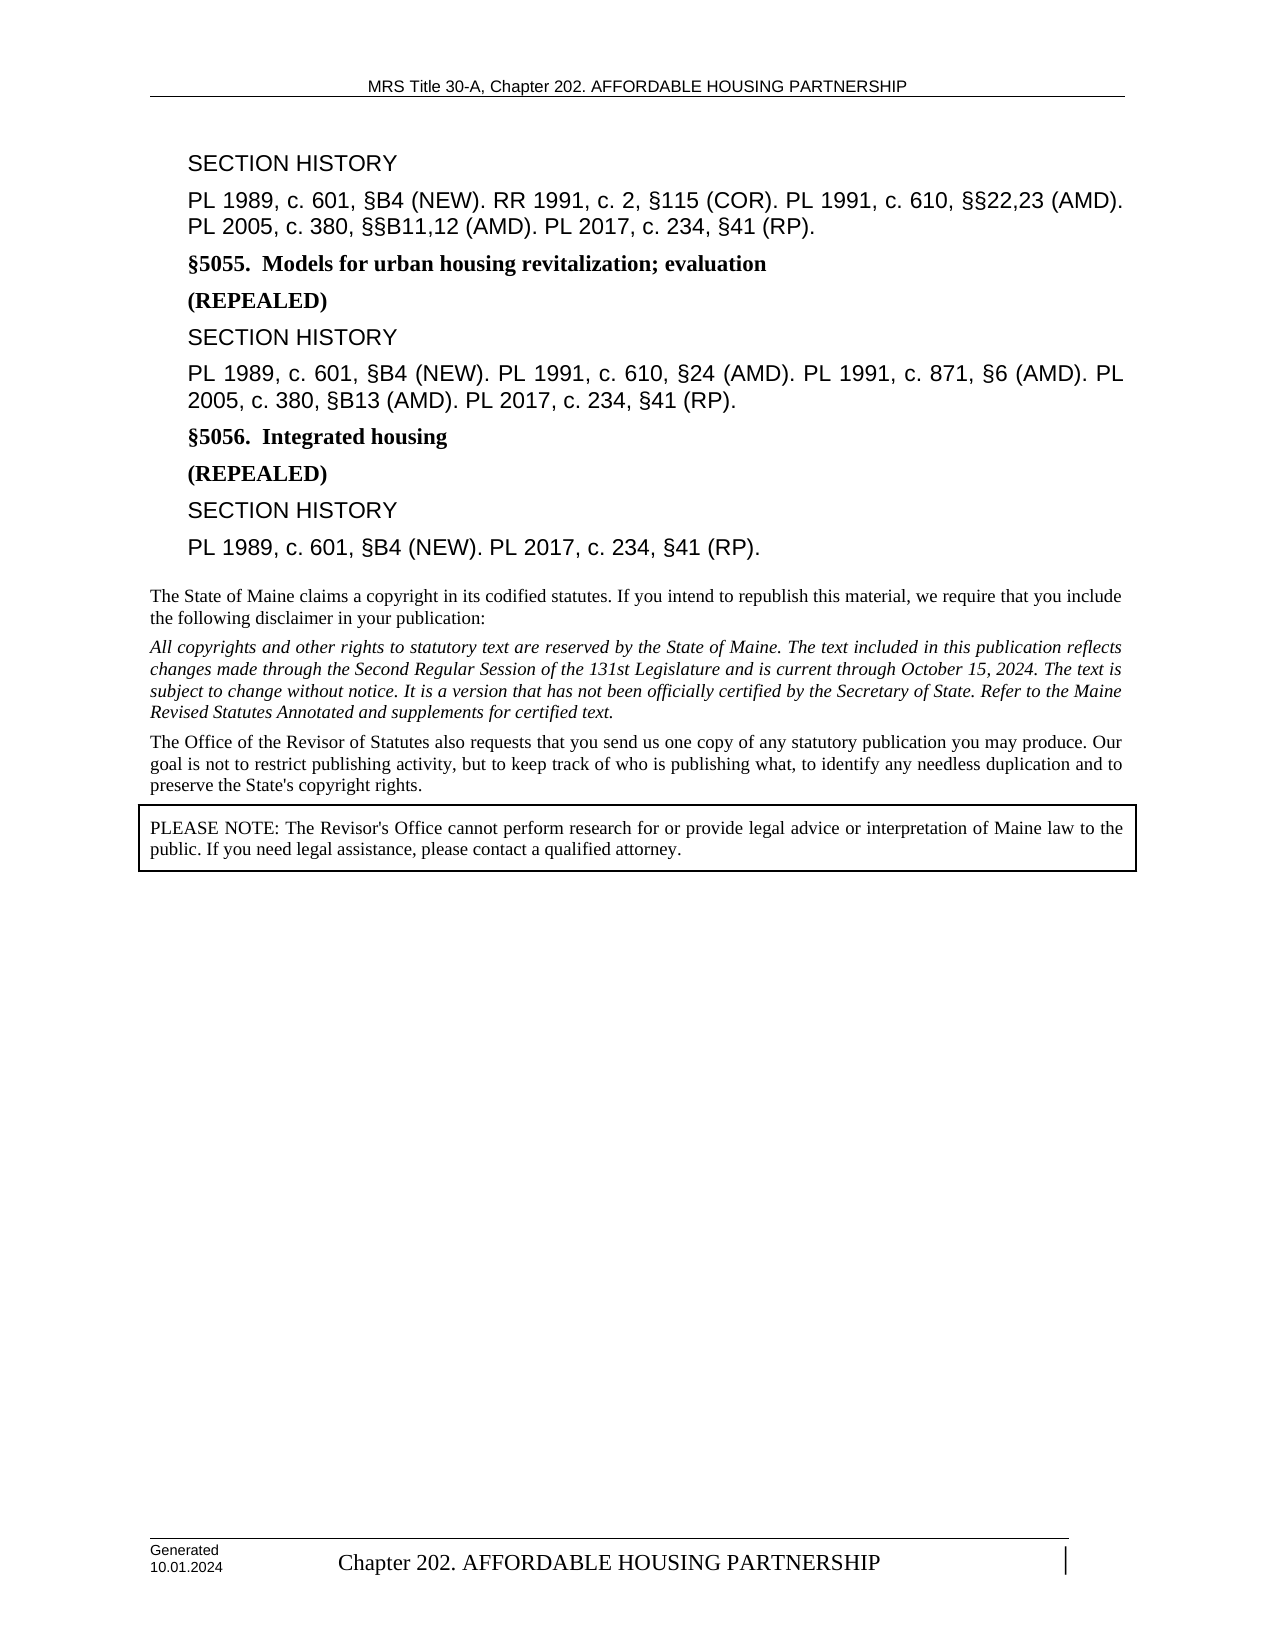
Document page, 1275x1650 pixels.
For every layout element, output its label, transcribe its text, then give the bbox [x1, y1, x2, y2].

text All copyrights and other rights to statutory text are reserved by the State of Maine. The text included in this publication reflects changes made through the Second Regular Session of the 131st Legislature and is current through October 15, 2024 . The text is subject to change without notice. It is a version that has not been officially certified by the Secretary of State. Refer to the Maine Revised Statutes Annotated and supplements for certified text. [150, 636, 1125, 723]
text (REPEALED) [187, 460, 1125, 486]
text PL 1989, c. 601, §B4 (NEW). RR 1991, c. 2, §115 (COR). PL 1991, c. 610, §§22,23 (AMD). PL 2005, c. 380, §§B11,12 (AMD). PL 2017, c. 234, §41 (RP). [187, 187, 1125, 239]
text PL 1989, c. 601, §B4 (NEW). PL 2017, c. 234, §41 (RP). [187, 534, 1125, 560]
text The Office of the Revisor of Statutes also requests that you send us one copy of any statutory publication you may produce. Our goal is not to restrict publishing activity, but to keep track of who is publishing what, to identify any needless duplication and to preserve the State's copyright rights. [150, 731, 1125, 796]
text (REPEALED) [187, 287, 1125, 313]
text §5055. Models for urban housing revitalization; evaluation [187, 250, 1125, 276]
text SECTION HISTORY [187, 497, 1125, 523]
text SECTION HISTORY [187, 323, 1125, 350]
text §5056. Integrated housing [187, 423, 1125, 450]
text PLEASE NOTE: The Revisor's Office cannot perform research for or provide legal advice or interpretation of Maine law to the public. If you need legal assistance, please contact a qualified attorney. [140, 806, 1135, 870]
text PL 1989, c. 601, §B4 (NEW). PL 1991, c. 610, §24 (AMD). PL 1991, c. 871, §6 (AMD). PL 2005, c. 380, §B13 (AMD). PL 2017, c. 234, §41 (RP). [187, 360, 1125, 413]
text SECTION HISTORY [187, 150, 1125, 176]
text The State of Maine claims a copyright in its codified statutes. If you intend to republish this material, we require that you include the following disclaimer in your publication: [150, 585, 1125, 628]
